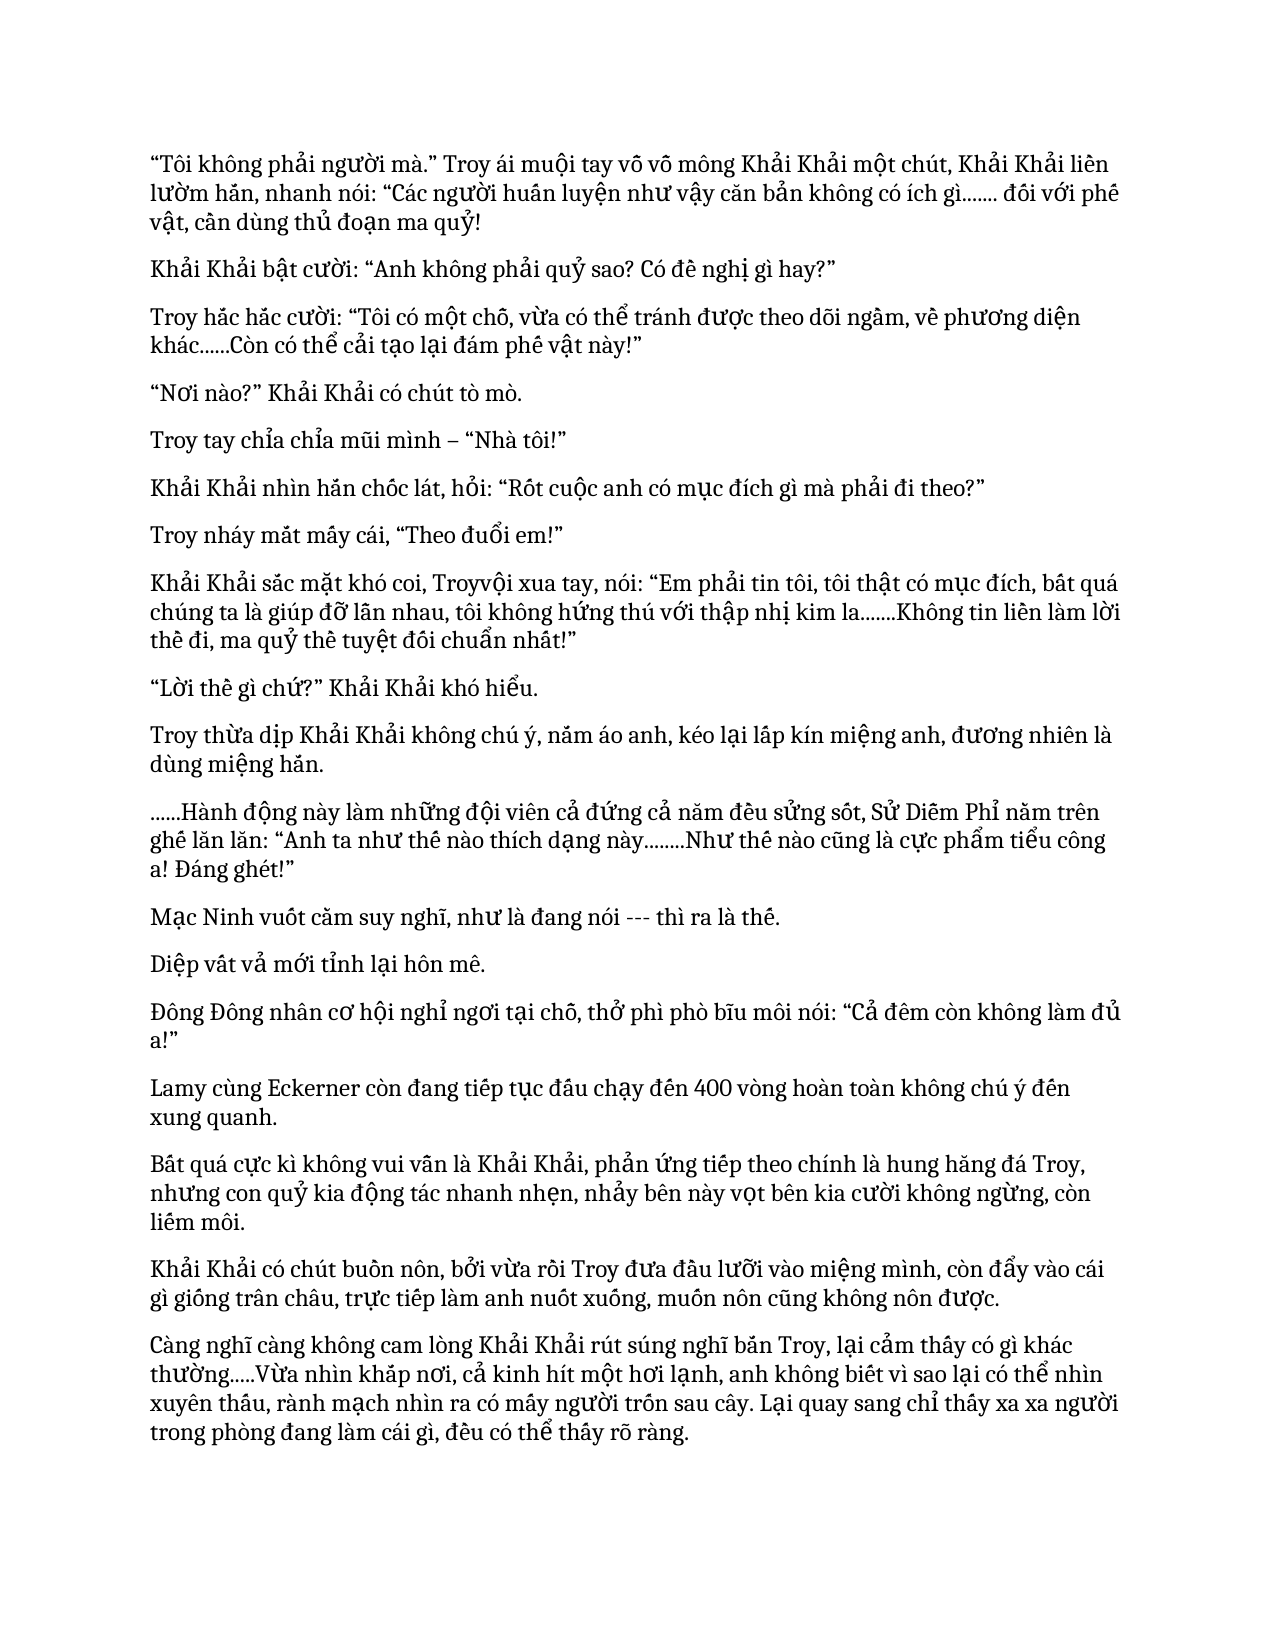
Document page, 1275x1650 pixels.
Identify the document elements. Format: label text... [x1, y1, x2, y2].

text Mạc Ninh vuốt cằm suy nghĩ, như là đang nói --- thì ra là thế. [150, 902, 1125, 931]
text Troy thừa dịp Khải Khải không chú ý, nắm áo anh, kéo lại lấp kín miệng anh, đương nhiên là dùng miệng hắn. [150, 721, 1125, 779]
text Troy tay chỉa chỉa mũi mình – “Nhà tôi!” [150, 426, 1125, 455]
text Troy nháy mắt mấy cái, “Theo đuổi em!” [150, 521, 1125, 550]
text ......Hành động này làm những đội viên cả đứng cả năm đều sửng sốt, Sử Diễm Phỉ nằm trên ghế lăn lăn: “Anh ta như thế nào thích dạng này........Như thế nào cũng là cực phẩm tiểu công a! Đáng ghét!” [150, 797, 1125, 884]
text “Nơi nào?” Khải Khải có chút tò mò. [150, 379, 1125, 407]
text Khải Khải sắc mặt khó coi, Troyvội xua tay, nói: “Em phải tin tôi, tôi thật có mục đích, bất quá chúng ta là giúp đỡ lẫn nhau, tôi không hứng thú với thập nhị kim la.......Không tin liền làm lời thề đi, ma quỷ thề tuyệt đối chuẩn nhất!” [150, 569, 1125, 655]
text Càng nghĩ càng không cam lòng Khải Khải rút súng nghĩ bắn Troy, lại cảm thấy có gì khác thường.....Vừa nhìn khắp nơi, cả kinh hít một hơi lạnh, anh không biết vì sao lại có thể nhìn xuyên thấu, rành mạch nhìn ra có mấy người trốn sau cây. Lại quay sang chỉ thấy xa xa người trong phòng đang làm cái gì, đều có thể thấy rõ ràng. [150, 1331, 1125, 1446]
text Bất quá cực kì không vui vẫn là Khải Khải, phản ứng tiếp theo chính là hung hăng đá Troy, nhưng con quỷ kia động tác nhanh nhẹn, nhảy bên này vọt bên kia cười không ngừng, còn liếm môi. [150, 1150, 1125, 1236]
text Khải Khải bật cười: “Anh không phải quỷ sao? Có đề nghị gì hay?” [150, 255, 1125, 284]
text “Lời thề gì chứ?” Khải Khải khó hiểu. [150, 674, 1125, 702]
text Lamy cùng Eckerner còn đang tiếp tục đấu chạy đến 400 vòng hoàn toàn không chú ý đến xung quanh. [150, 1074, 1125, 1131]
text Đông Đông nhân cơ hội nghỉ ngơi tại chỗ, thở phì phò bĩu môi nói: “Cả đêm còn không làm đủ a!” [150, 997, 1125, 1055]
text “Tôi không phải người mà.” Troy ái muội tay vỗ vỗ mông Khải Khải một chút, Khải Khải liền lườm hắn, nhanh nói: “Các người huấn luyện như vậy căn bản không có ích gì....... đối với phế vật, cần dùng thủ đoạn ma quỷ! [150, 150, 1125, 236]
text Khải Khải có chút buồn nôn, bởi vừa rồi Troy đưa đầu lưỡi vào miệng mình, còn đẩy vào cái gì giống trân châu, trực tiếp làm anh nuốt xuống, muốn nôn cũng không nôn được. [150, 1255, 1125, 1312]
text Troy hắc hắc cười: “Tôi có một chỗ, vừa có thể tránh được theo dõi ngầm, về phương diện khác......Còn có thể cải tạo lại đám phế vật này!” [150, 302, 1125, 360]
text Diệp vất vả mới tỉnh lại hôn mê. [150, 950, 1125, 979]
text Khải Khải nhìn hắn chốc lát, hỏi: “Rốt cuộc anh có mục đích gì mà phải đi theo?” [150, 474, 1125, 502]
